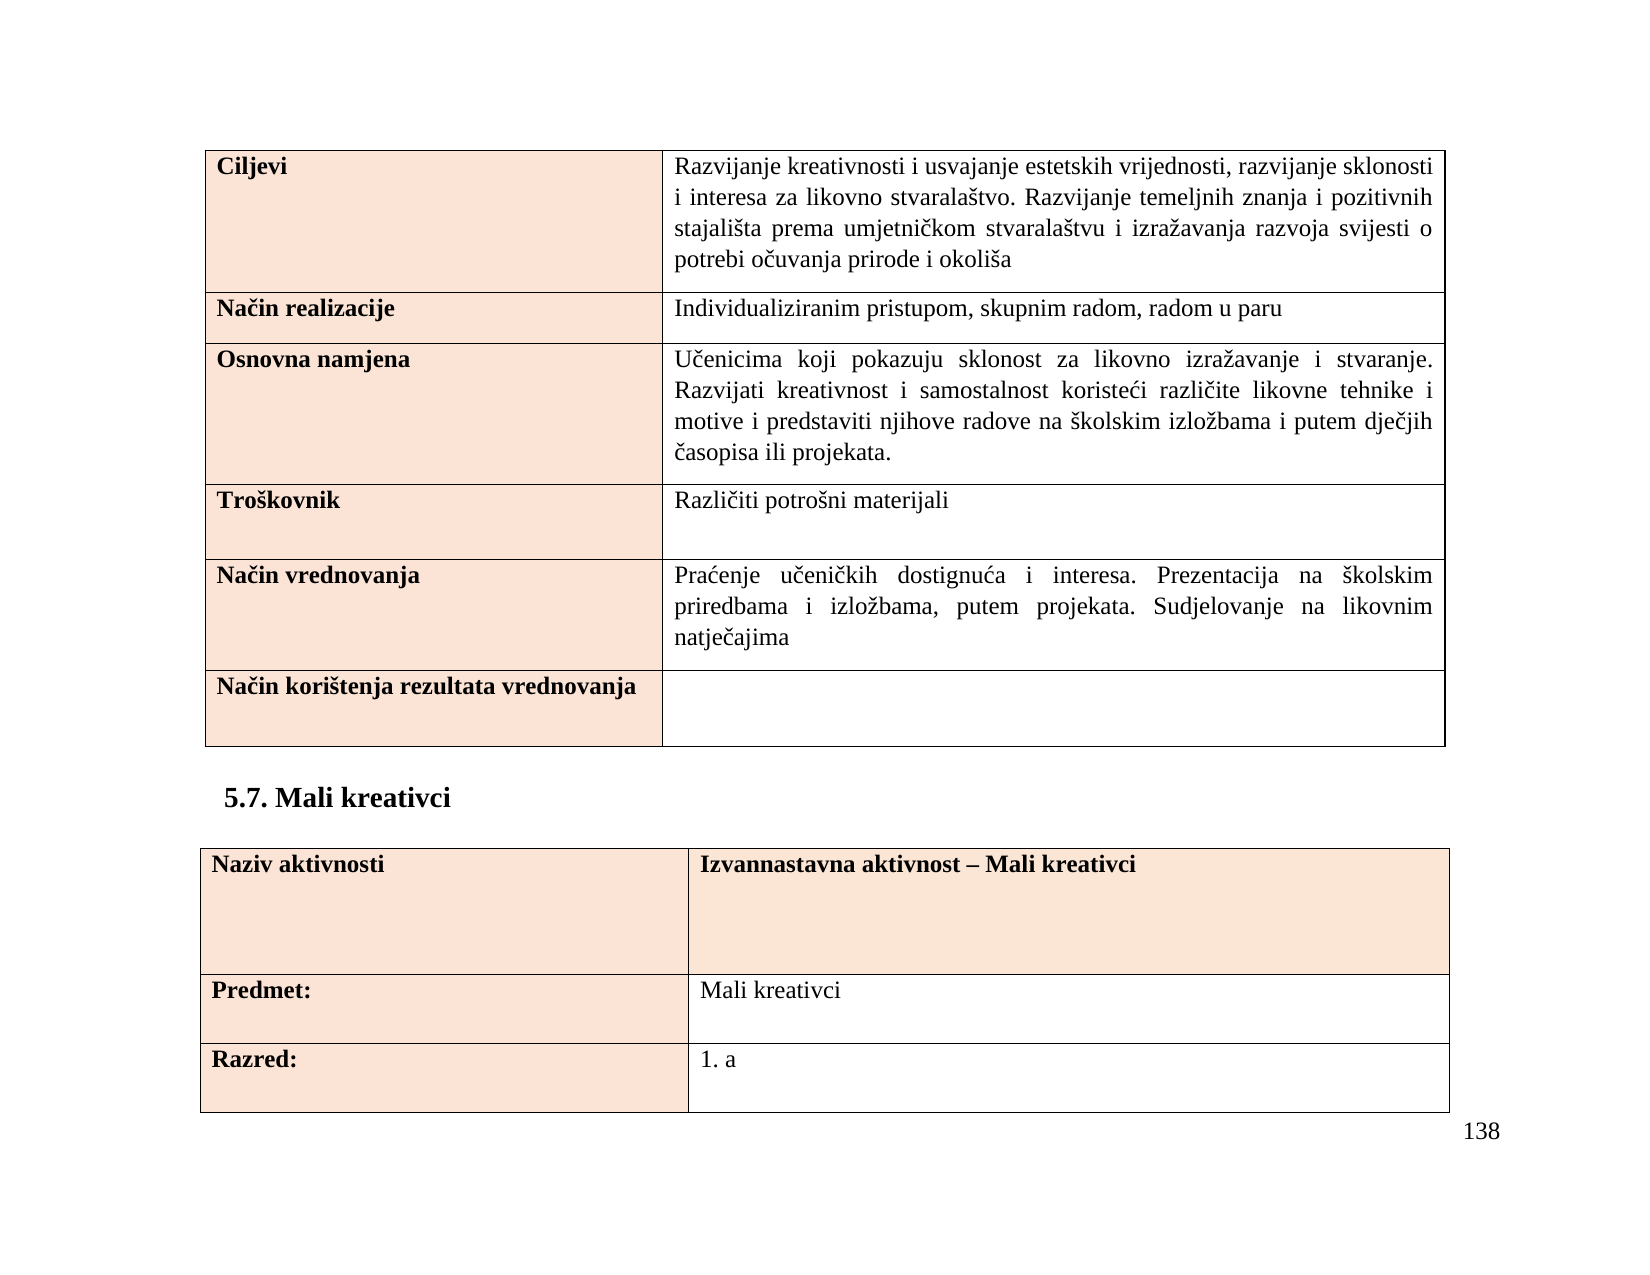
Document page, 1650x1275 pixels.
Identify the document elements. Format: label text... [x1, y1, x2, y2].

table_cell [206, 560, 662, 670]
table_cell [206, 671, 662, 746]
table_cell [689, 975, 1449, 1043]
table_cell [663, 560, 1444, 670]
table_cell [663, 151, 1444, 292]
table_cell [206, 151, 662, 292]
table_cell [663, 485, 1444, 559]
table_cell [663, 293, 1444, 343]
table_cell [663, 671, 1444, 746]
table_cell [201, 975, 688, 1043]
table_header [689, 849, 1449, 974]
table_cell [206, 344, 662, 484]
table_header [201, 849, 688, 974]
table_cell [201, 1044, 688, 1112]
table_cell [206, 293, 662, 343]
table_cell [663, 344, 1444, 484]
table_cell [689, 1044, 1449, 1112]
text 5.7. Mali kreativci [224, 781, 1500, 814]
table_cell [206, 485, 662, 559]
